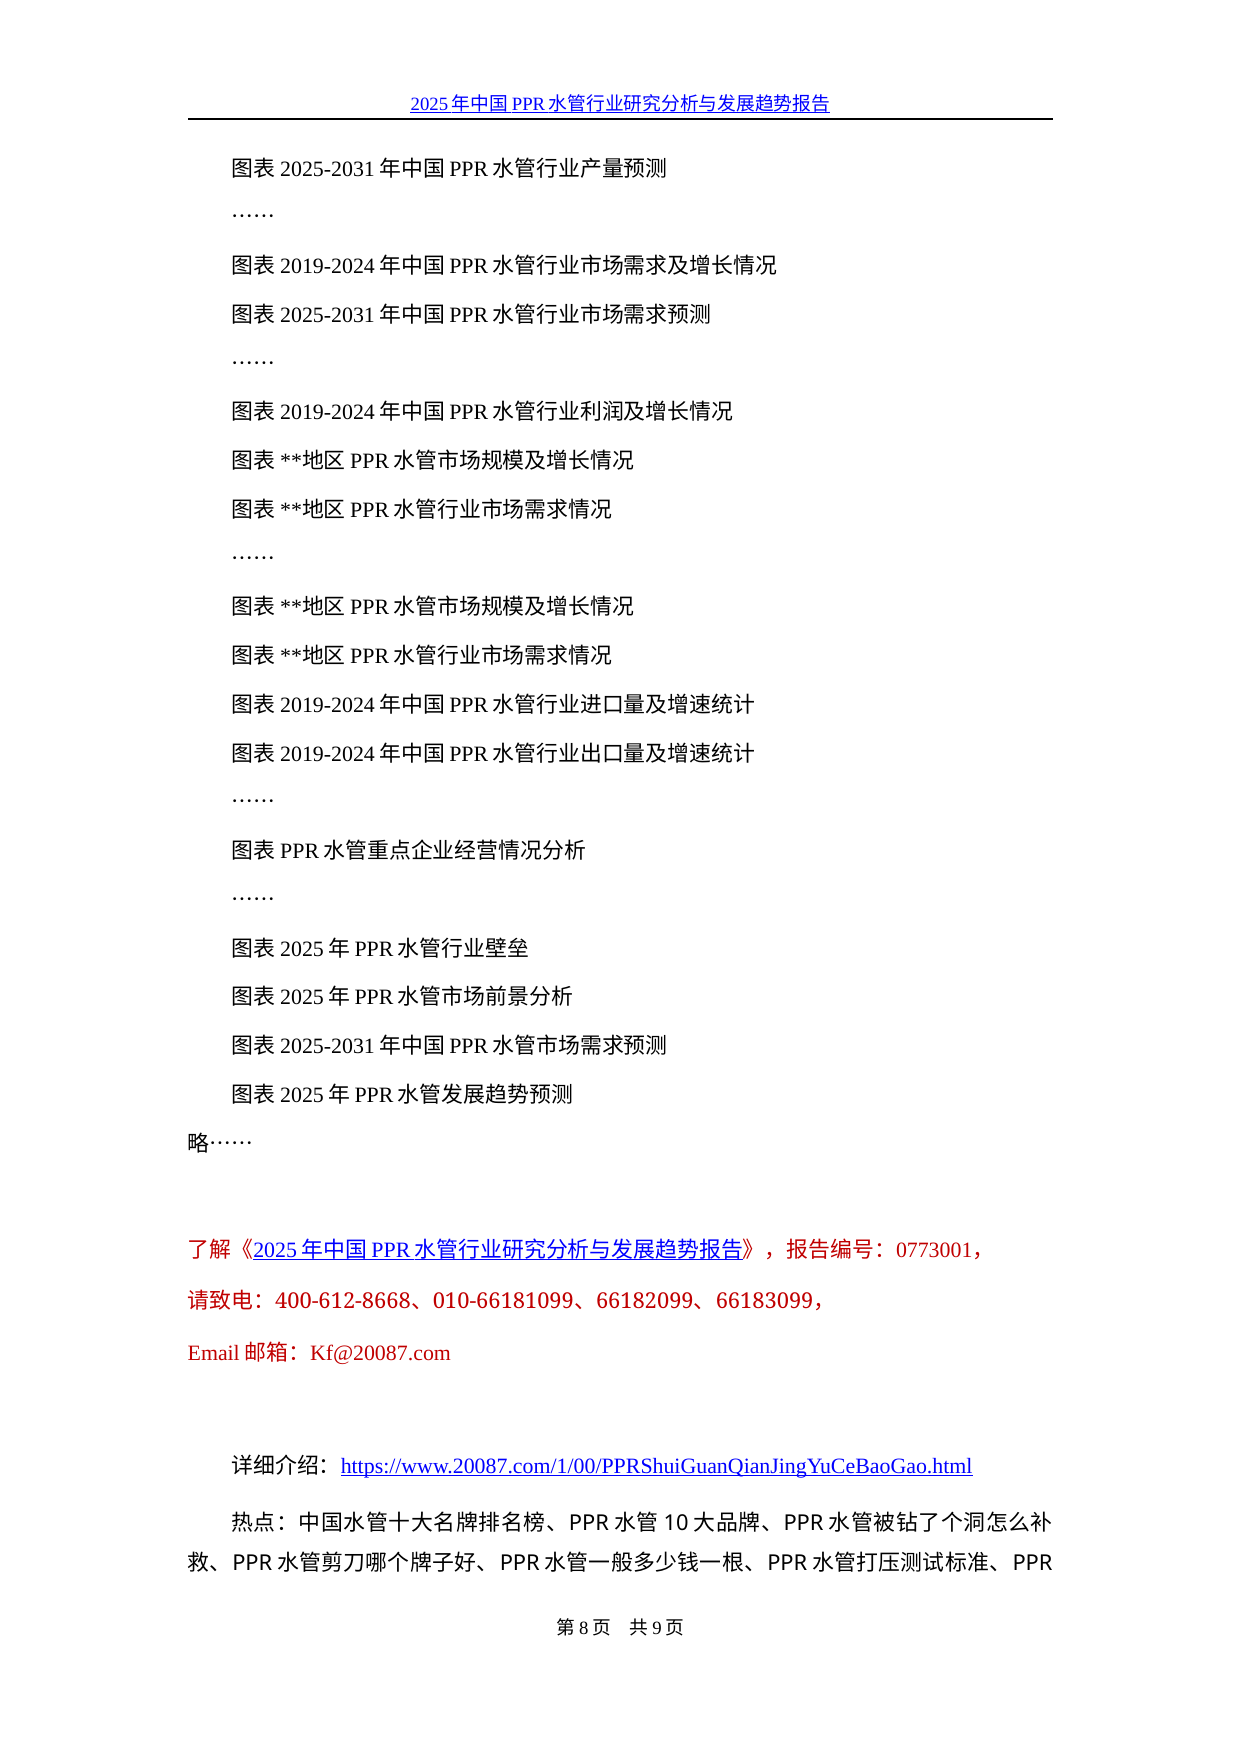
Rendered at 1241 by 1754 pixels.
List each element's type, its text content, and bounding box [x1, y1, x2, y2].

text 请致电：400-612-8668、010-66181099、66182099、66183099， [187, 1283, 1053, 1316]
text 了解《2025年中国PPR水管行业研究分析与发展趋势报告》，报告编号：0773001， [187, 1232, 1053, 1264]
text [187, 150, 1053, 1158]
text 详细介绍：https://www.20087.com/1/00/PPRShuiGuanQianJingYuCeBaoGao.html [187, 1448, 1053, 1480]
text Email邮箱：Kf@20087.com [187, 1335, 1053, 1367]
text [187, 1504, 1053, 1577]
